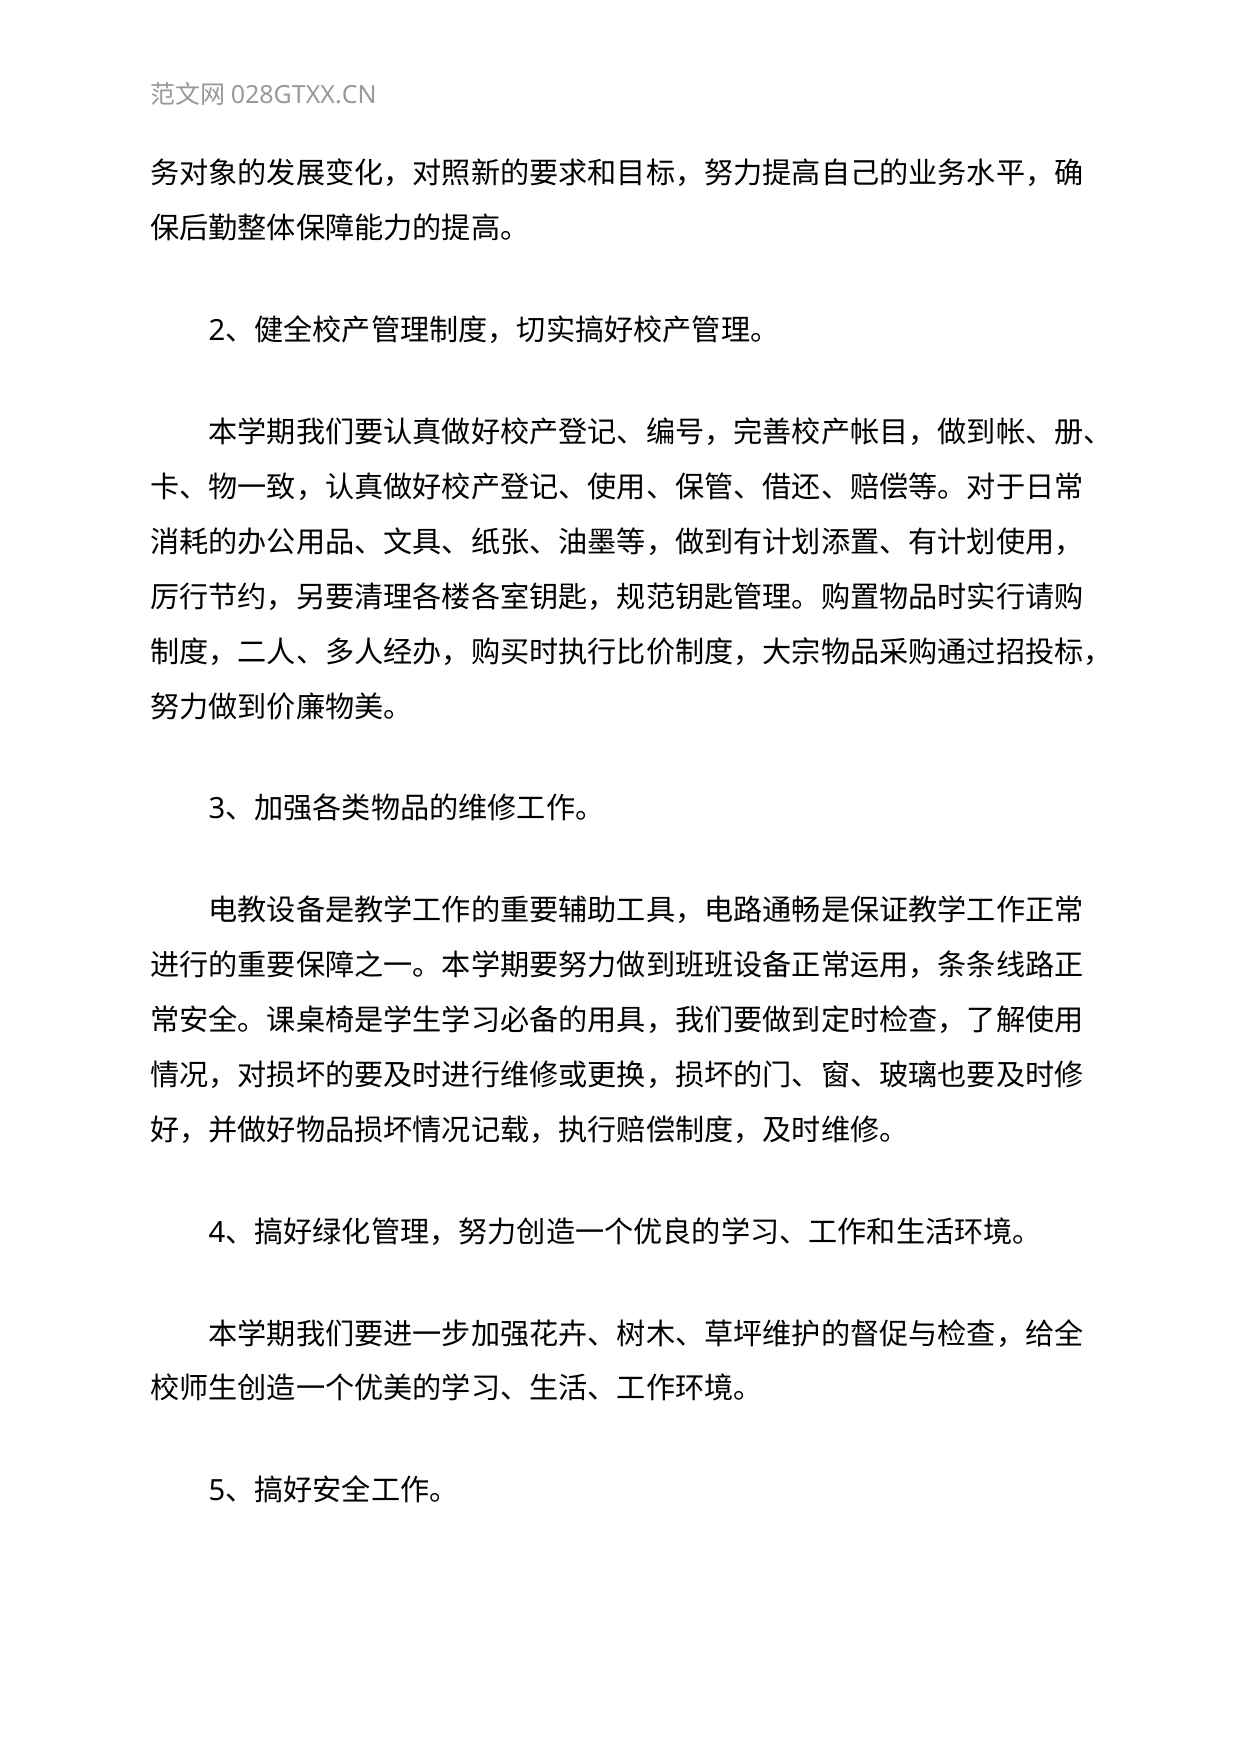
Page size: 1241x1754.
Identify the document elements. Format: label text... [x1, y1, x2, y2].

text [150, 150, 1090, 247]
text 本学期我们要认真做好校产登记、编号，完善校产帐目，做到帐、册、卡、物一致，认真做好校产登记、使用、保管、借还、赔偿等。对于日常消耗的办公用品、文具、纸张、油墨等，做到有计划添置、有计划使用，厉行节约，另要清理各楼各室钥匙，规范钥匙管理。购置物品时实行请购制度，二人、多人经办，购买时执行比价制度，大宗物品采购通过招投标，努力做到价廉物美。 [150, 409, 1090, 725]
text 4、搞好绿化管理，努力创造一个优良的学习、工作和生活环境。 [150, 1208, 1090, 1251]
text 本学期我们要进一步加强花卉、树木、草坪维护的督促与检查，给全校师生创造一个优美的学习、生活、工作环境。 [150, 1310, 1090, 1407]
text 3、加强各类物品的维修工作。 [150, 785, 1090, 827]
text 电教设备是教学工作的重要辅助工具，电路通畅是保证教学工作正常进行的重要保障之一。本学期要努力做到班班设备正常运用，条条线路正常安全。课桌椅是学生学习必备的用具，我们要做到定时检查，了解使用情况，对损坏的要及时进行维修或更换，损坏的门、窗、玻璃也要及时修好，并做好物品损坏情况记载，执行赔偿制度，及时维修。 [150, 887, 1090, 1149]
text 2、健全校产管理制度，切实搞好校产管理。 [150, 307, 1090, 349]
text 5、搞好安全工作。 [150, 1467, 1090, 1509]
